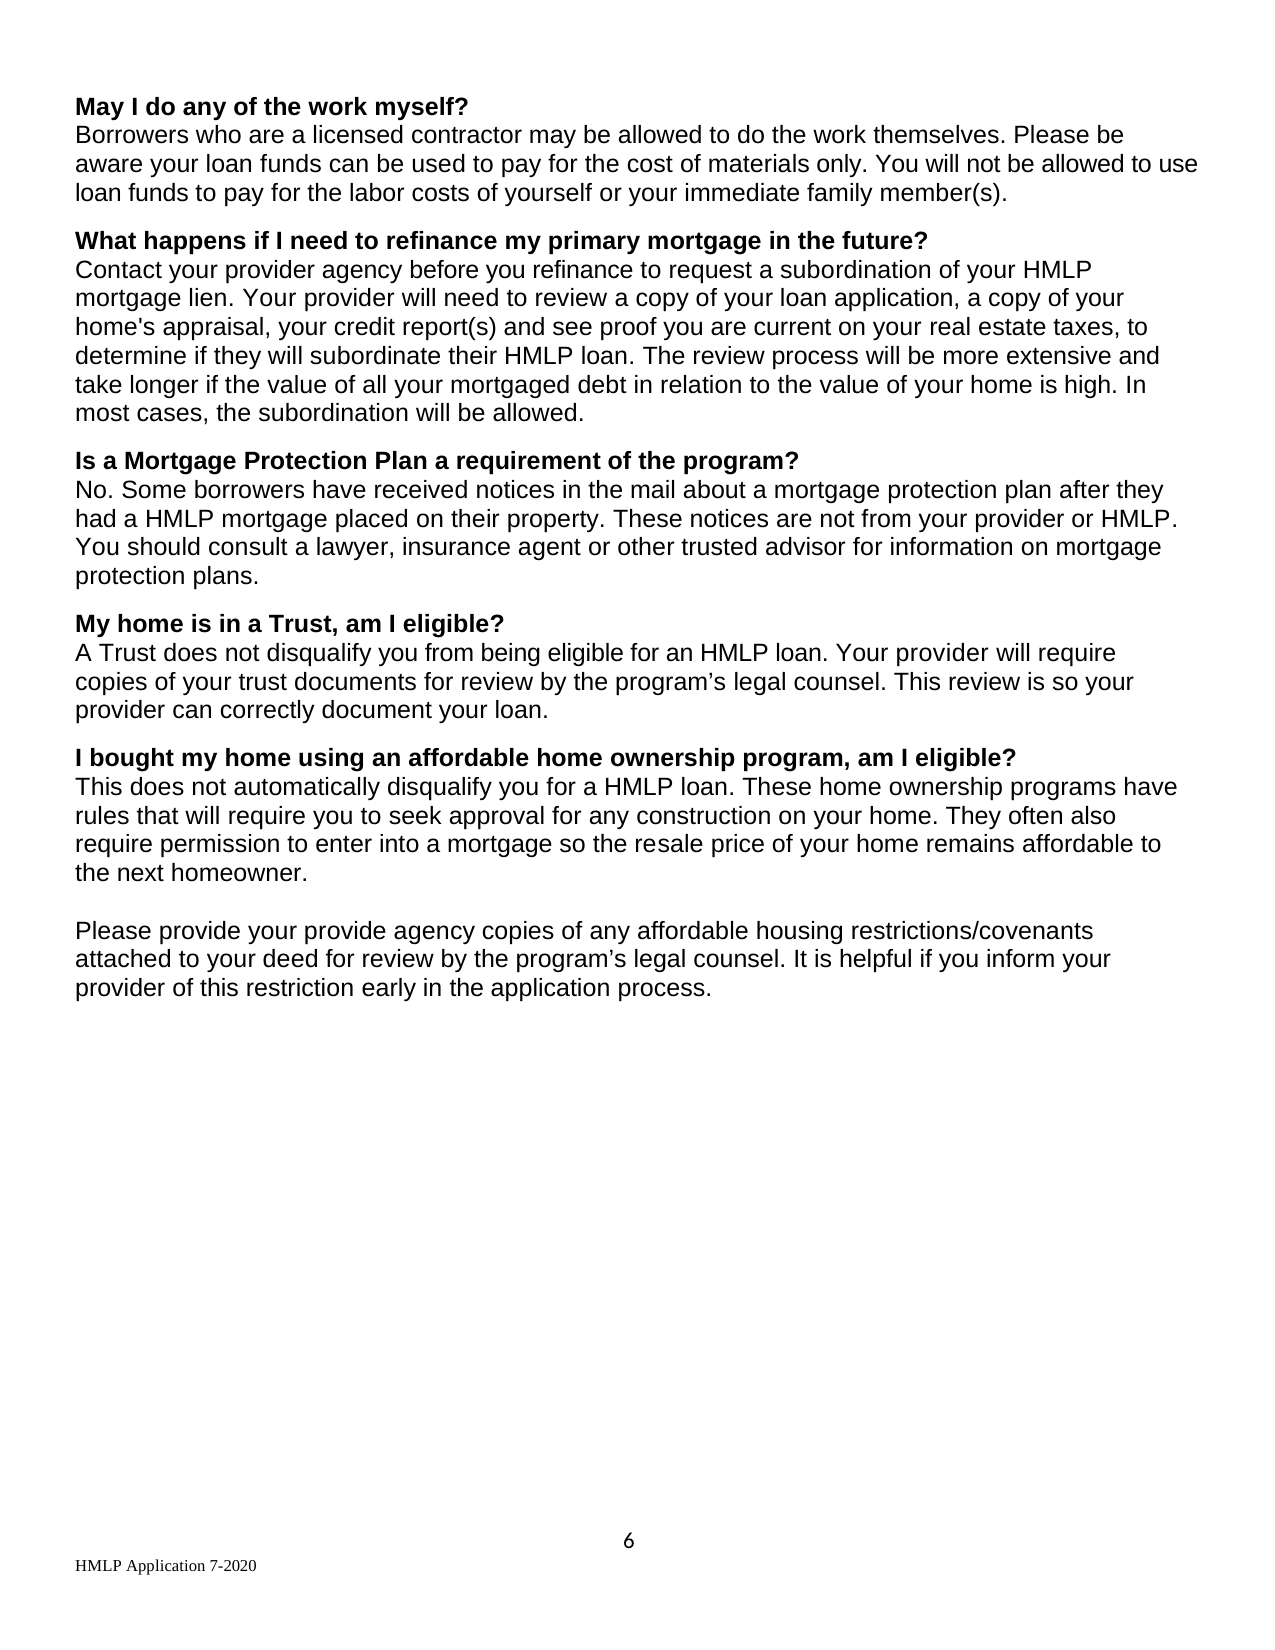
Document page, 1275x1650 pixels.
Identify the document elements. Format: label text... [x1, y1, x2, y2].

text What happens if I need to refinance my primary mortgage in the future? [75, 226, 1210, 254]
text This does not automatically disqualify you for a HMLP loan. These home ownership programs have rules that will require you to seek approval for any construction on your home. They often also require permission to enter into a mortgage so the resale price of your home remains affordable to the next homeowner. [75, 772, 1185, 887]
text No. Some borrowers have received notices in the mail about a mortgage protection plan after they had a HMLP mortgage placed on their property. These notices are not from your provider or HMLP. You should consult a lawyer, insurance agent or other trusted advisor for information on mortgage protection plans. [75, 475, 1203, 590]
text May I do any of the work myself? [75, 92, 1210, 120]
text My home is in a Trust, am I eligible? [75, 609, 1210, 638]
text I bought my home using an affordable home ownership program, am I eligible? [75, 743, 1210, 772]
text Contact your provider agency before you refinance to request a subordination of your HMLP mortgage lien. Your provider will need to review a copy of your loan application, a copy of your home's appraisal, your credit report(s) and see proof you are current on your real estate taxes, to determine if they will subordinate their HMLP loan. The review process will be more extensive and take longer if the value of all your mortgaged debt in relation to the value of your home is high. In most cases, the subordination will be allowed. [75, 254, 1193, 427]
text Please provide your provide agency copies of any affordable housing restrictions/covenants attached to your deed for review by the program’s legal counsel. It is helpful if you inform your provider of this restriction early in the application process. [75, 916, 1196, 1002]
text Borrowers who are a licensed contractor may be allowed to do the work themselves. Please be aware your loan funds can be used to pay for the cost of materials only. You will not be allowed to use loan funds to pay for the labor costs of yourself or your immediate family member(s). [75, 120, 1199, 207]
text A Trust does not disqualify you from being eligible for an HMLP loan. Your provider will require copies of your trust documents for review by the program’s legal counsel. This review is so your provider can correctly document your loan. [75, 638, 1157, 724]
text Is a Mortgage Protection Plan a requirement of the program? [75, 446, 1210, 475]
